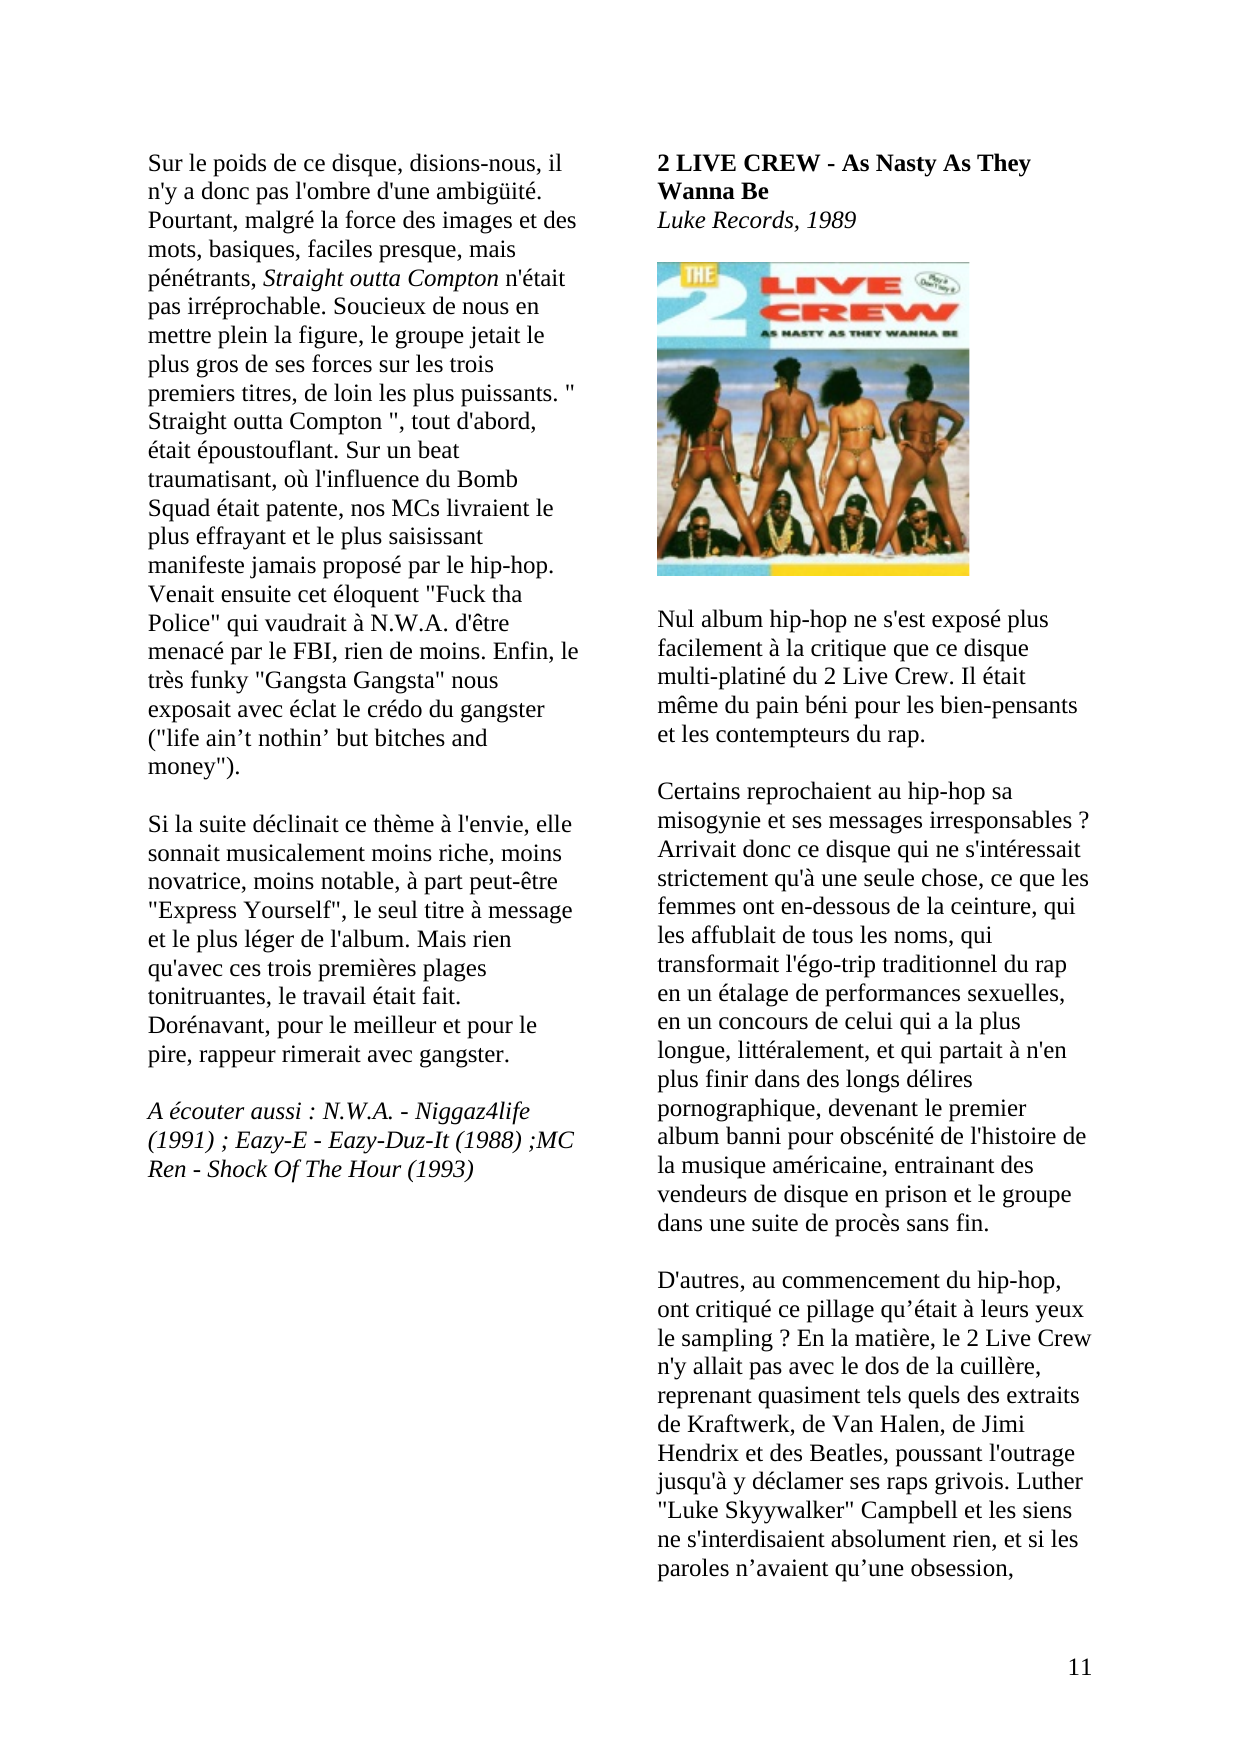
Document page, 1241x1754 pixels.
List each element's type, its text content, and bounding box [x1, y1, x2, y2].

subtitle 2 LIVE CREW - As Nasty As They Wanna Be [657, 148, 1093, 205]
text Certains reprochaient au hip-hop sa misogynie et ses messages irresponsables ? Arrivait donc ce disque qui ne s'intéressait strictement qu'à une seule chose, ce que les femmes ont en-dessous de la ceinture, qui les affublait de tous les noms, qui transformait l'égo-trip traditionnel du rap en un étalage de performances sexuelles, en un concours de celui qui a la plus longue, littéralement, et qui partait à n'en plus finir dans des longs délires pornographique, devenant le premier album banni pour obscénité de l'histoire de la musique américaine, entrainant des vendeurs de disque en prison et le groupe dans une suite de procès sans fin. [657, 776, 1093, 1236]
picture [657, 262, 970, 576]
text A écouter aussi : N.W.A. - Niggaz4life (1991) ; Eazy-E - Eazy-Duz-It (1988) ;MC Ren - Shock Of The Hour (1993) [148, 1096, 583, 1183]
text Si la suite déclinait ce thème à l'envie, elle sonnait musicalement moins riche, moins novatrice, moins notable, à part peut-être "Express Yourself", le seul titre à message et le plus léger de l'album. Mais rien qu'avec ces trois premières plages tonitruantes, le travail était fait. Dorénavant, pour le meilleur et pour le pire, rappeur rimerait avec gangster. [148, 809, 583, 1068]
text Sur le poids de ce disque, disions-nous, il n'y a donc pas l'ombre d'une ambigüité. Pourtant, malgré la force des images et des mots, basiques, faciles presque, mais pénétrants, Straight outta Compton n'était pas irréprochable. Soucieux de nous en mettre plein la figure, le groupe jetait le plus gros de ses forces sur les trois premiers titres, de loin les plus puissants. " Straight outta Compton ", tout d'abord, était époustouflant. Sur un beat traumatisant, où l'influence du Bomb Squad était patente, nos MCs livraient le plus effrayant et le plus saisissant manifeste jamais proposé par le hip-hop. Venait ensuite cet éloquent "Fuck tha Police" qui vaudrait à N.W.A. d'être menacé par le FBI, rien de moins. Enfin, le très funky "Gangsta Gangsta" nous exposait avec éclat le crédo du gangster ("life ain’t nothin’ but bitches and money"). [148, 148, 583, 780]
text Luke Records, 1989 [657, 205, 1093, 234]
text Nul album hip-hop ne s'est exposé plus facilement à la critique que ce disque multi-platiné du 2 Live Crew. Il était même du pain béni pour les bien-pensants et les contempteurs du rap. [657, 604, 1093, 748]
